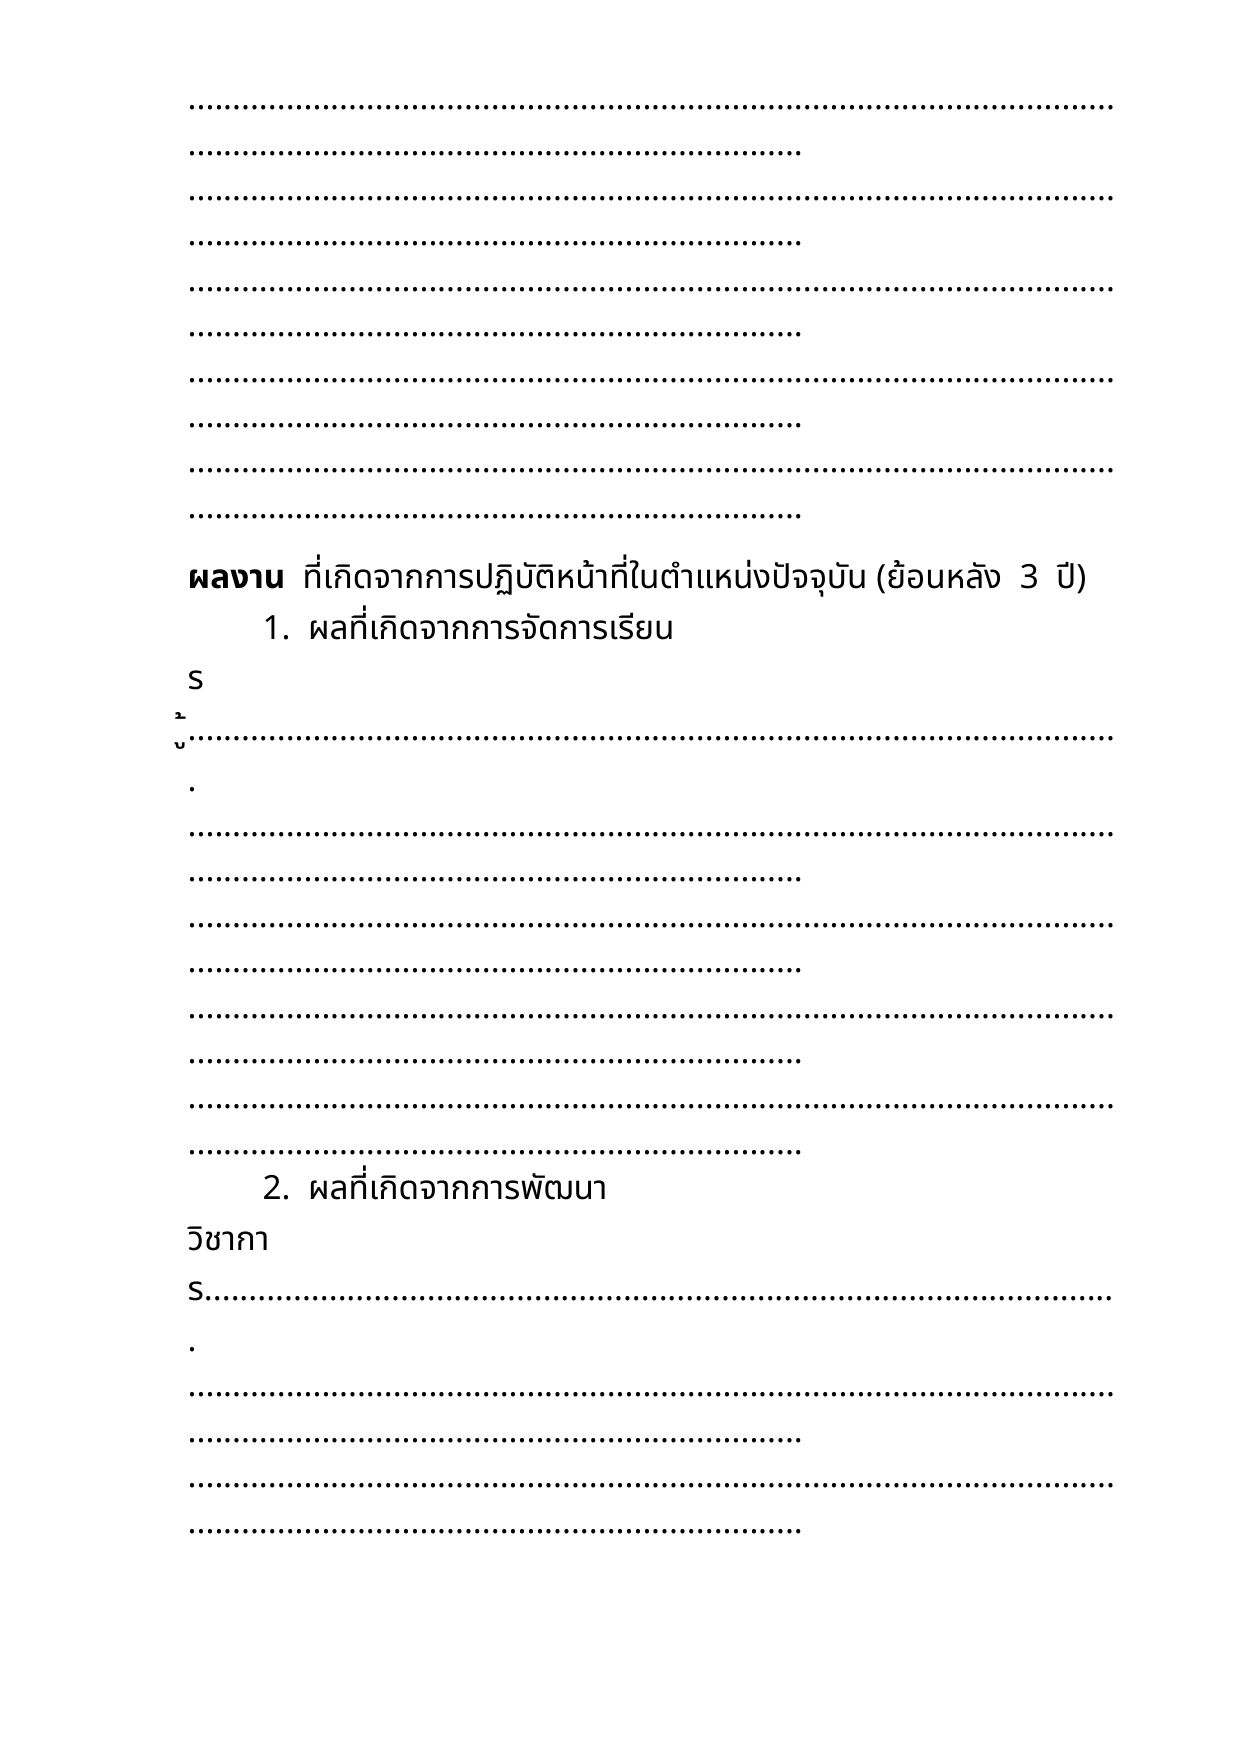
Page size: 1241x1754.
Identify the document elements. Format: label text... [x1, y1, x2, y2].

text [187, 1452, 1122, 1543]
text 1. ผลที่เกิดจากการจัดการเรียนรู้......................................................................................................... [187, 604, 1122, 801]
text 2. ผลที่เกิดจากการพัฒนาวิชาการ....................................................................................................... [187, 1164, 1122, 1361]
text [187, 74, 1122, 165]
text ผลงาน ที่เกิดจากการปฏิบัติหน้าที่ในตำแหน่งปัจจุบัน (ย้อนหลัง 3 ปี) [187, 553, 1122, 604]
